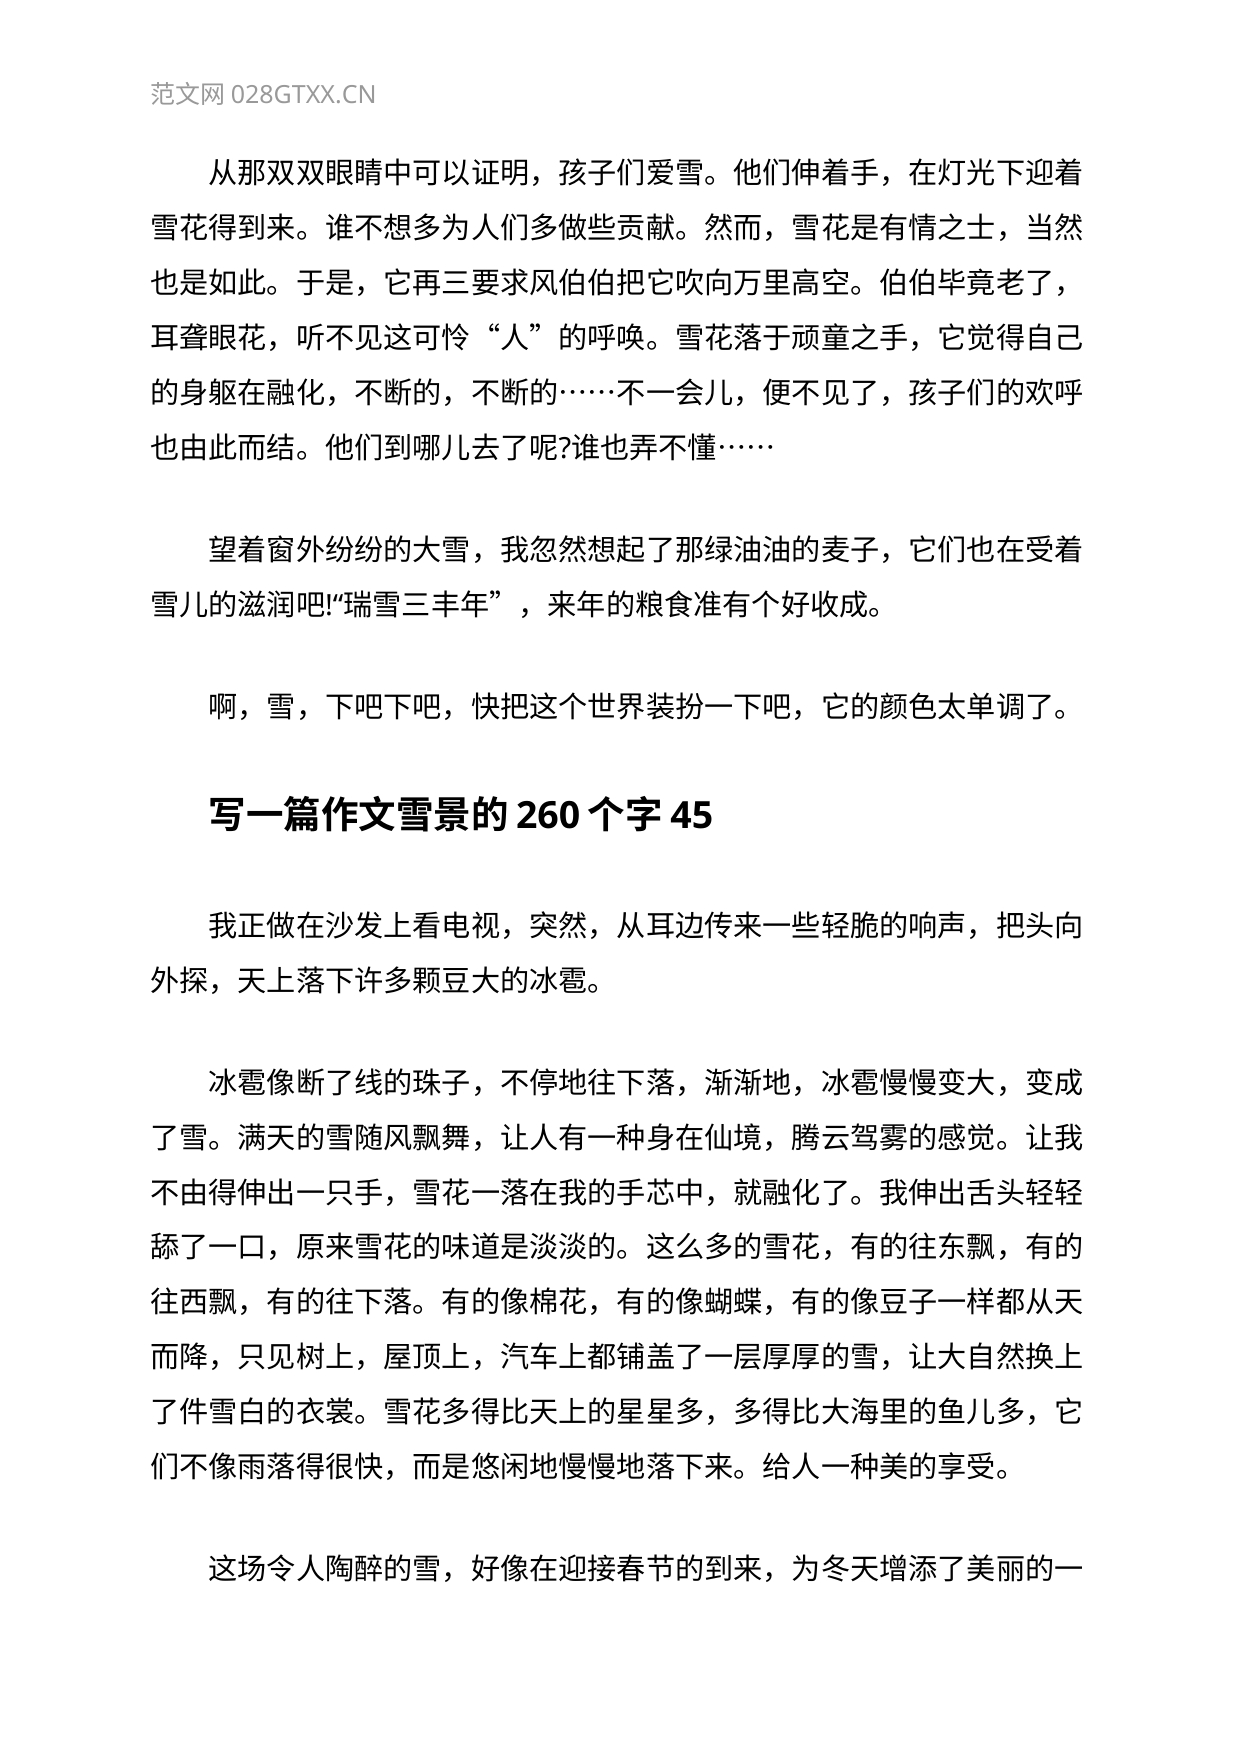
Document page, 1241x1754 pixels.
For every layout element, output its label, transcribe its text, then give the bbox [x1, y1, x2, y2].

text 啊，雪，下吧下吧，快把这个世界装扮一下吧，它的颜色太单调了。 [150, 683, 1090, 726]
text 冰雹像断了线的珠子，不停地往下落，渐渐地，冰雹慢慢变大，变成了雪。满天的雪随风飘舞，让人有一种身在仙境，腾云驾雾的感觉。让我不由得伸出一只手，雪花一落在我的手芯中，就融化了。我伸出舌头轻轻舔了一口，原来雪花的味道是淡淡的。这么多的雪花，有的往东飘，有的往西飘，有的往下落。有的像棉花，有的像蝴蝶，有的像豆子一样都从天而降，只见树上，屋顶上，汽车上都铺盖了一层厚厚的雪，让大自然换上了件雪白的衣裳。雪花多得比天上的星星多，多得比大海里的鱼儿多，它们不像雨落得很快，而是悠闲地慢慢地落下来。给人一种美的享受。 [150, 1059, 1090, 1486]
text 写一篇作文雪景的260个字45 [150, 785, 1090, 839]
text 从那双双眼睛中可以证明，孩子们爱雪。他们伸着手，在灯光下迎着雪花得到来。谁不想多为人们多做些贡献。然而，雪花是有情之士，当然也是如此。于是，它再三要求风伯伯把它吹向万里高空。伯伯毕竟老了，耳聋眼花，听不见这可怜“人”的呼唤。雪花落于顽童之手，它觉得自己的身躯在融化，不断的，不断的……不一会儿，便不见了，孩子们的欢呼也由此而结。他们到哪儿去了呢?谁也弄不懂…… [150, 150, 1090, 467]
text 望着窗外纷纷的大雪，我忽然想起了那绿油油的麦子，它们也在受着雪儿的滋润吧!“瑞雪三丰年”，来年的粮食准有个好收成。 [150, 526, 1090, 624]
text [150, 1545, 1090, 1588]
text 我正做在沙发上看电视，突然，从耳边传来一些轻脆的响声，把头向外探，天上落下许多颗豆大的冰雹。 [150, 903, 1090, 1000]
